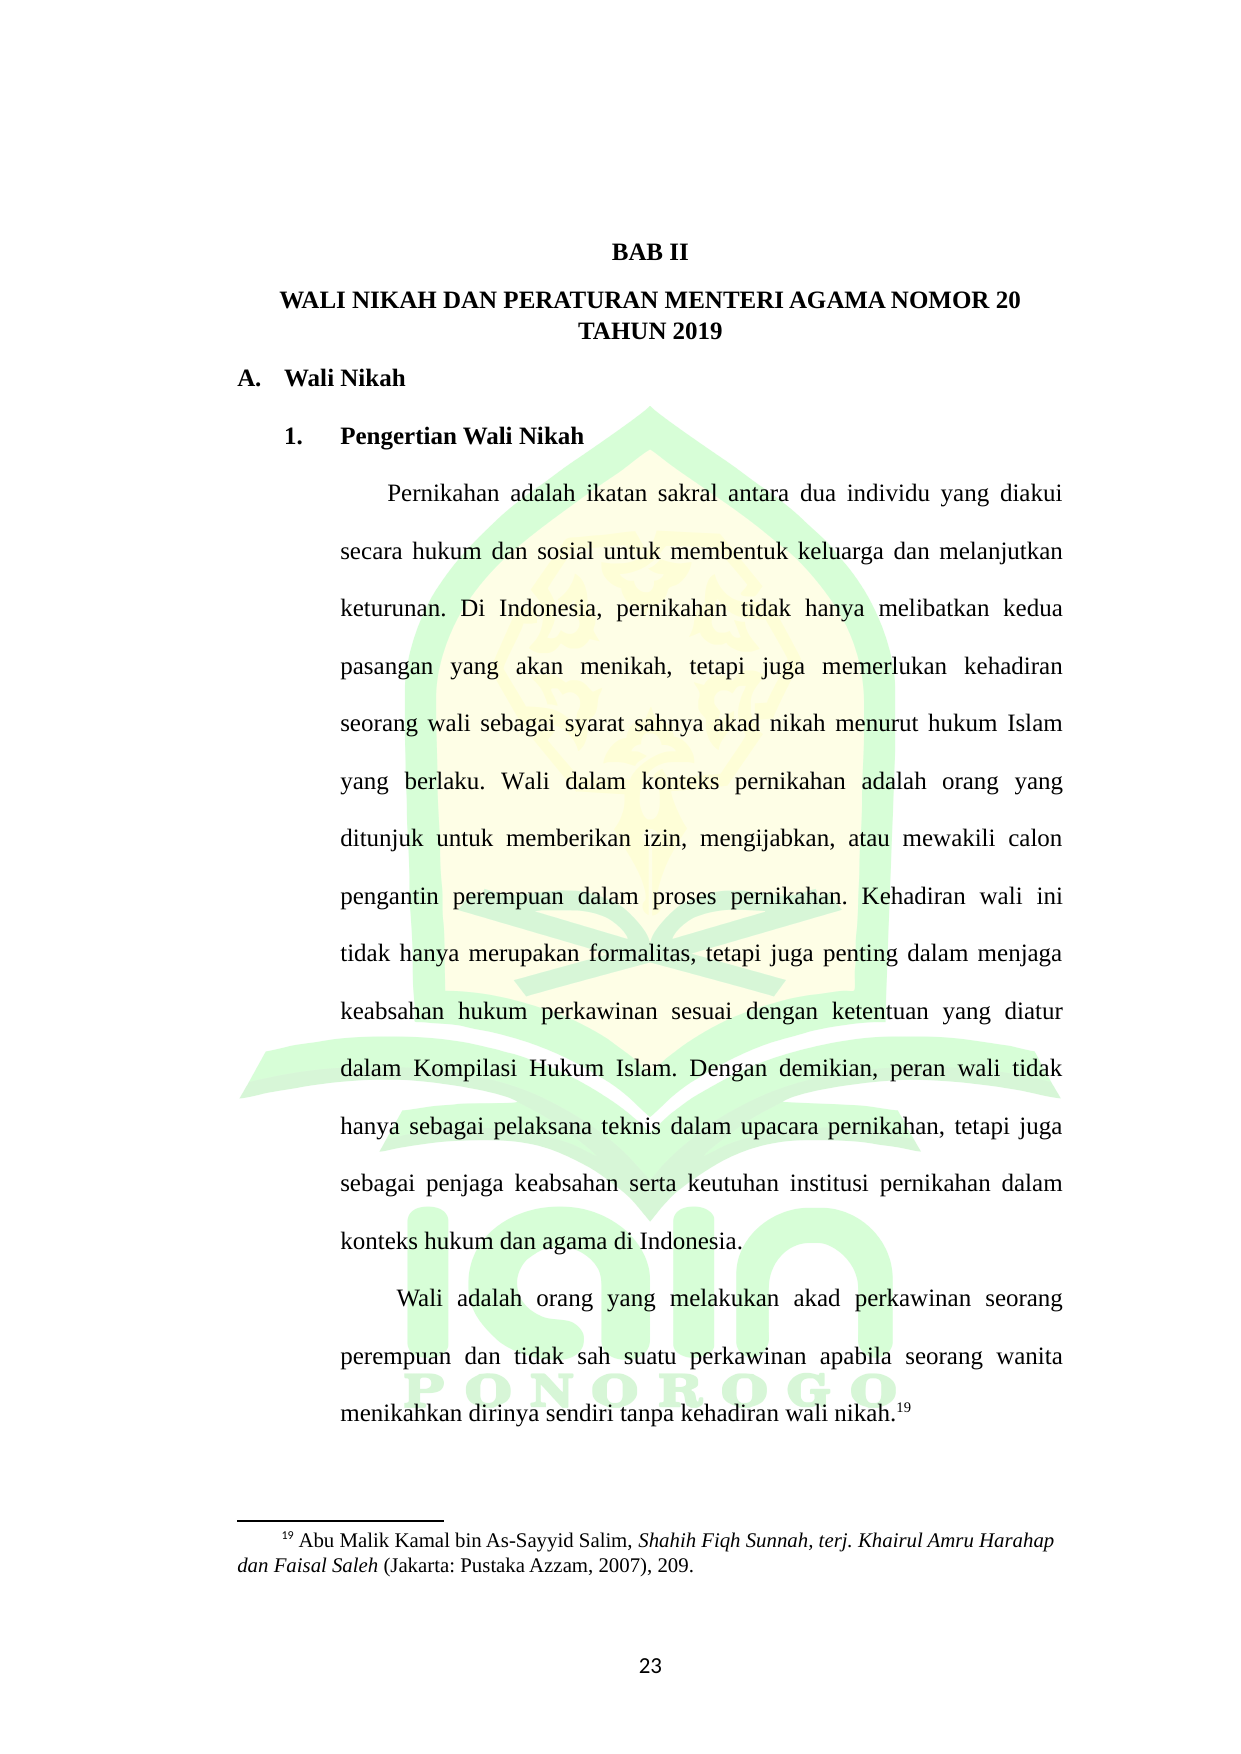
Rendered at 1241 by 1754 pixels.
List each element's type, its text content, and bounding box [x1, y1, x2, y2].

text WALI NIKAH DAN PERATURAN MENTERI AGAMA NOMOR 20 TAHUN 2019 [237, 285, 1063, 344]
list Wali adalah orang yang melakukan akad perkawinan seorang perempuan dan tidak sah suatu perkawinan apabila seorang wanita menikahkan dirinya sendiri tanpa kehadiran wali nikah. [340, 1283, 1063, 1427]
text BAB II [237, 237, 1063, 266]
list Pengertian Wali Nikah [284, 421, 1063, 450]
list Pernikahan adalah ikatan sakral antara dua individu yang diakui secara hukum dan sosial untuk membentuk keluarga dan melanjutkan keturunan. Di Indonesia, pernikahan tidak hanya melibatkan kedua pasangan yang akan menikah, tetapi juga memerlukan kehadiran seorang wali sebagai syarat sahnya akad nikah menurut hukum Islam yang berlaku. Wali dalam konteks pernikahan adalah orang yang ditunjuk untuk memberikan izin, mengijabkan, atau mewakili calon pengantin perempuan dalam proses pernikahan. Kehadiran wali ini tidak hanya merupakan formalitas, tetapi juga penting dalam menjaga keabsahan hukum perkawinan sesuai dengan ketentuan yang diatur dalam Kompilasi Hukum Islam. Dengan demikian, peran wali tidak hanya sebagai pelaksana teknis dalam upacara pernikahan, tetapi juga sebagai penjaga keabsahan serta keutuhan institusi pernikahan dalam konteks hukum dan agama di Indonesia. [340, 478, 1063, 1255]
list Wali Nikah [237, 363, 1063, 392]
